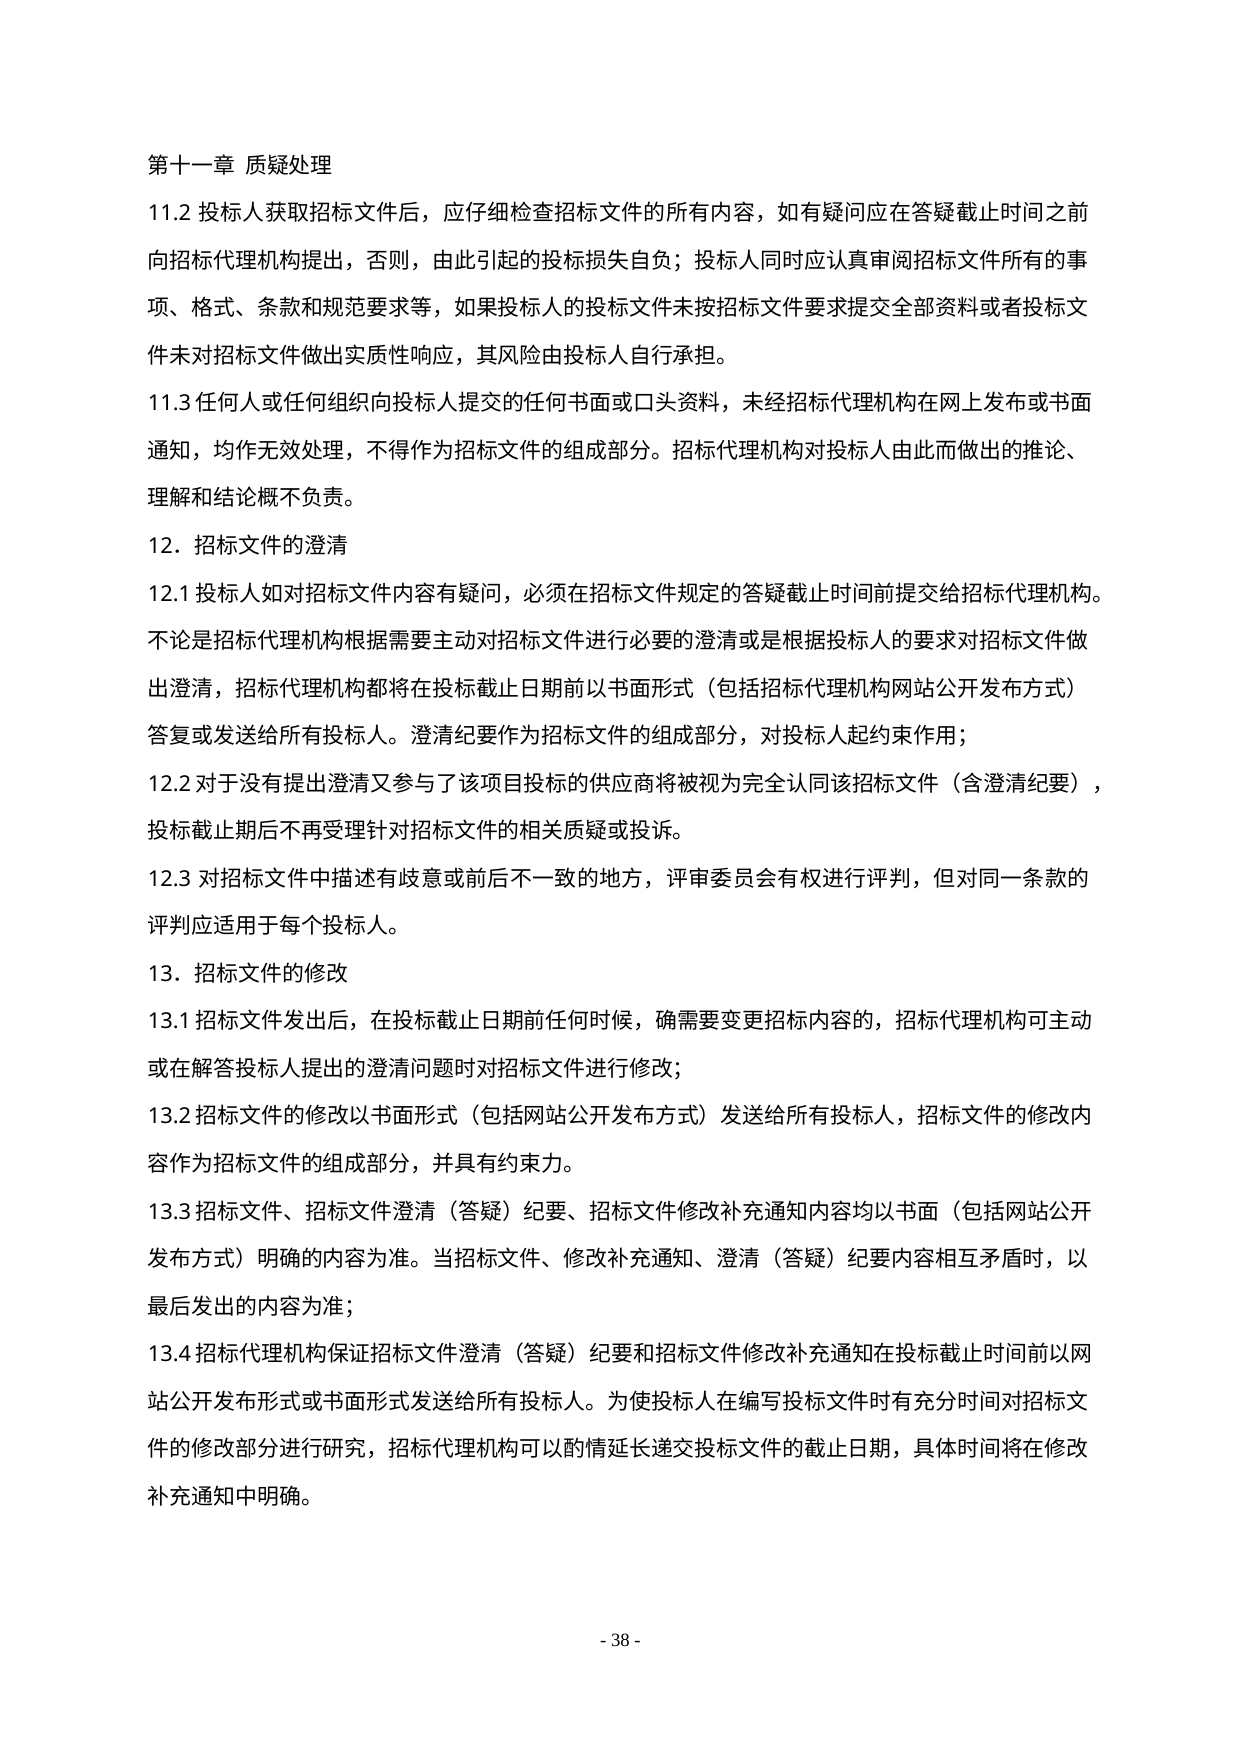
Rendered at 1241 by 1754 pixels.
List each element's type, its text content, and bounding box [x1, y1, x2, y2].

text 12.2对于没有提出澄清又参与了该项目投标的供应商将被视为完全认同该招标文件（含澄清纪要），投标截止期后不再受理针对招标文件的相关质疑或投诉。 [148, 766, 1092, 845]
text 13.3招标文件、招标文件澄清（答疑）纪要、招标文件修改补充通知内容均以书面（包括网站公开发布方式）明确的内容为准。当招标文件、修改补充通知、澄清（答疑）纪要内容相互矛盾时，以最后发出的内容为准； [148, 1194, 1092, 1320]
text 11.3任何人或任何组织向投标人提交的任何书面或口头资料，未经招标代理机构在网上发布或书面通知，均作无效处理，不得作为招标文件的组成部分。招标代理机构对投标人由此而做出的推论、理解和结论概不负责。 [148, 385, 1092, 512]
text 13.1招标文件发出后，在投标截止日期前任何时候，确需要变更招标内容的，招标代理机构可主动或在解答投标人提出的澄清问题时对招标文件进行修改； [148, 1003, 1092, 1083]
text 12.3 对招标文件中描述有歧意或前后不一致的地方，评审委员会有权进行评判，但对同一条款的评判应适用于每个投标人。 [148, 861, 1092, 940]
text 13．招标文件的修改 [148, 956, 1092, 988]
text 11.2 投标人获取招标文件后，应仔细检查招标文件的所有内容，如有疑问应在答疑截止时间之前向招标代理机构提出，否则，由此引起的投标损失自负；投标人同时应认真审阅招标文件所有的事项、格式、条款和规范要求等，如果投标人的投标文件未按招标文件要求提交全部资料或者投标文件未对招标文件做出实质性响应，其风险由投标人自行承担。 [148, 195, 1092, 369]
text 第十一章 质疑处理 [148, 148, 1092, 179]
text 13.4招标代理机构保证招标文件澄清（答疑）纪要和招标文件修改补充通知在投标截止时间前以网站公开发布形式或书面形式发送给所有投标人。为使投标人在编写投标文件时有充分时间对招标文件的修改部分进行研究，招标代理机构可以酌情延长递交投标文件的截止日期，具体时间将在修改补充通知中明确。 [148, 1336, 1092, 1511]
text 12．招标文件的澄清 [148, 528, 1092, 560]
text 13.2招标文件的修改以书面形式（包括网站公开发布方式）发送给所有投标人，招标文件的修改内容作为招标文件的组成部分，并具有约束力。 [148, 1098, 1092, 1178]
text 12.1投标人如对招标文件内容有疑问，必须在招标文件规定的答疑截止时间前提交给招标代理机构。不论是招标代理机构根据需要主动对招标文件进行必要的澄清或是根据投标人的要求对招标文件做出澄清，招标代理机构都将在投标截止日期前以书面形式（包括招标代理机构网站公开发布方式）答复或发送给所有投标人。澄清纪要作为招标文件的组成部分，对投标人起约束作用； [148, 576, 1092, 750]
